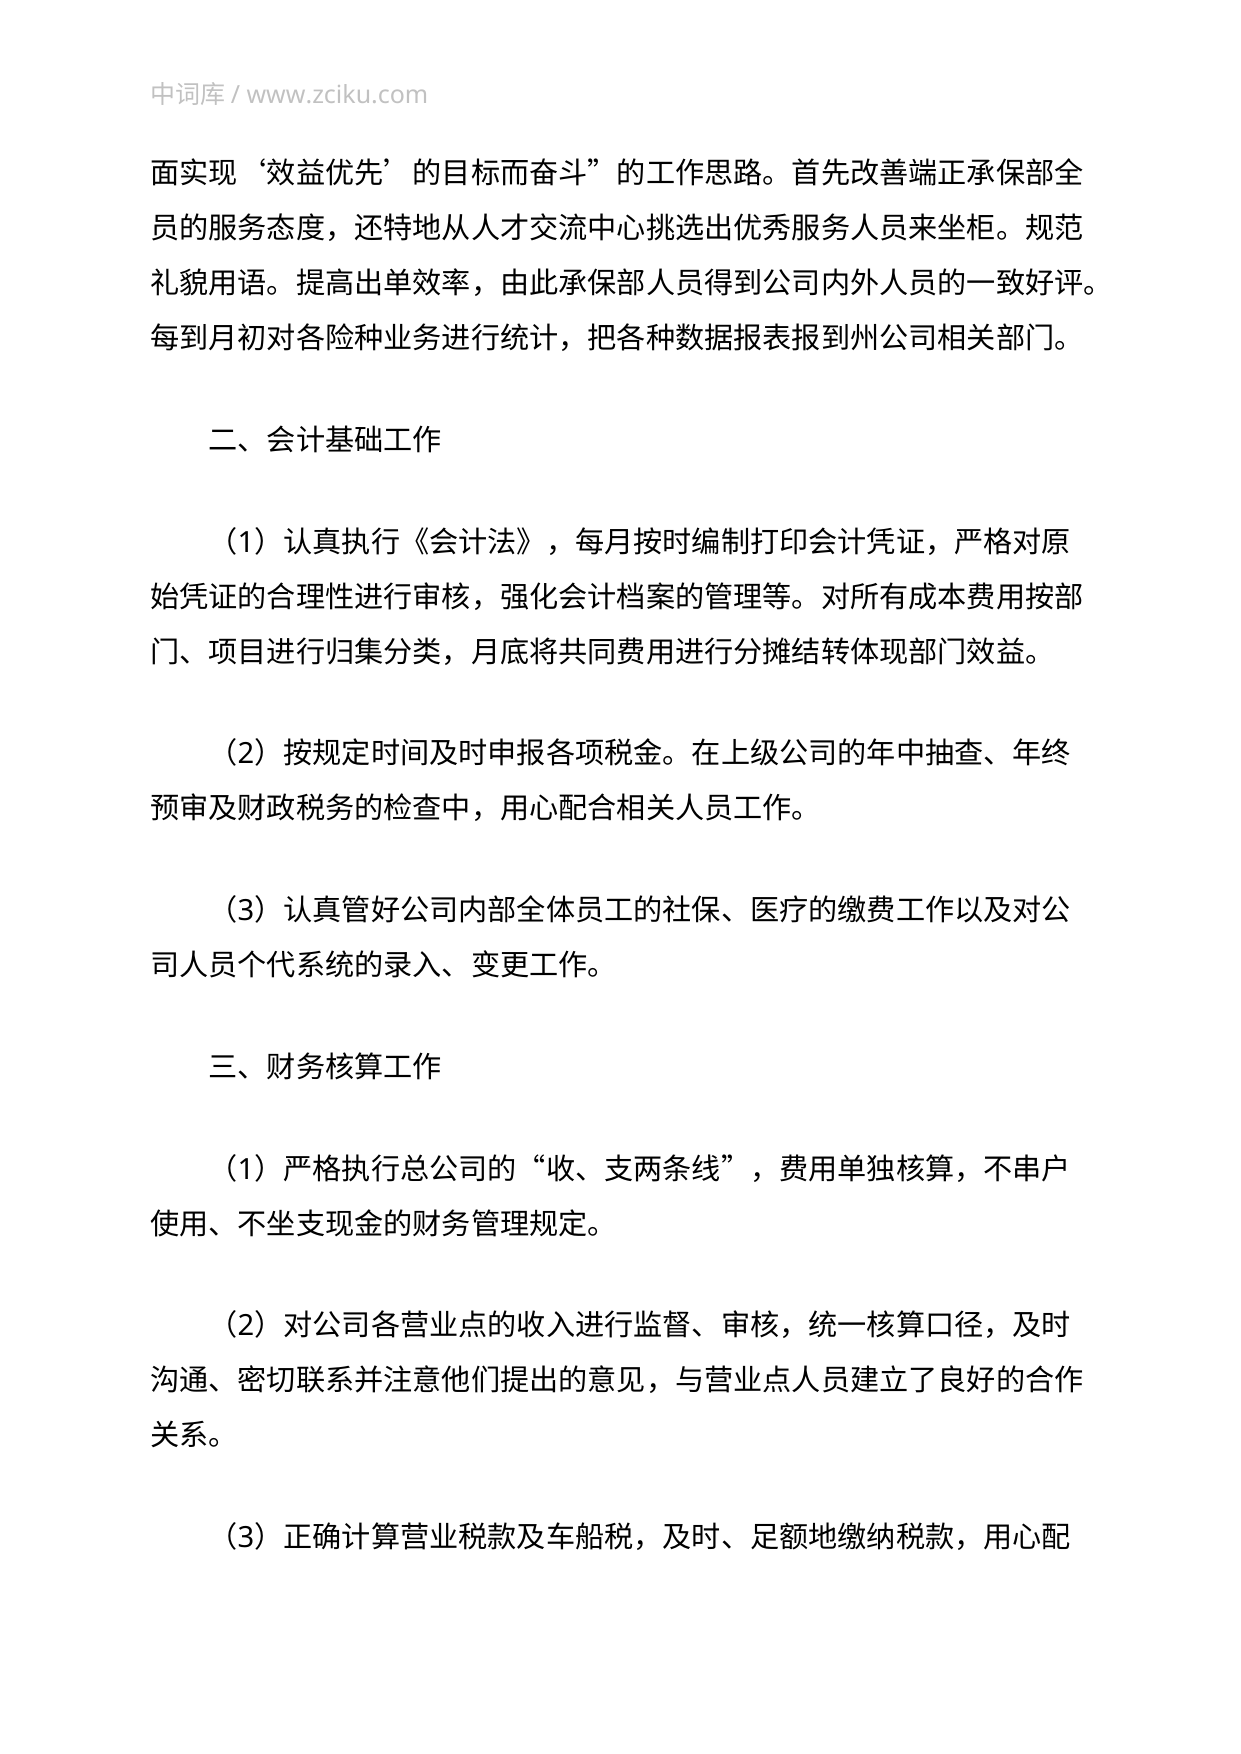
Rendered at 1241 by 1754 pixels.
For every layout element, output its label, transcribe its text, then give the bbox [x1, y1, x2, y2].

text （1）认真执行《会计法》，每月按时编制打印会计凭证，严格对原始凭证的合理性进行审核，强化会计档案的管理等。对所有成本费用按部门、项目进行归集分类，月底将共同费用进行分摊结转体现部门效益。 [150, 518, 1090, 670]
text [150, 1514, 1090, 1556]
text 二、会计基础工作 [150, 416, 1090, 459]
text （2）对公司各营业点的收入进行监督、审核，统一核算口径，及时沟通、密切联系并注意他们提出的意见，与营业点人员建立了良好的合作关系。 [150, 1302, 1090, 1454]
text （3）认真管好公司内部全体员工的社保、医疗的缴费工作以及对公司人员个代系统的录入、变更工作。 [150, 887, 1090, 984]
text 三、财务核算工作 [150, 1043, 1090, 1086]
text （2）按规定时间及时申报各项税金。在上级公司的年中抽查、年终预审及财政税务的检查中，用心配合相关人员工作。 [150, 730, 1090, 827]
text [150, 150, 1090, 357]
text （1）严格执行总公司的“收、支两条线”，费用单独核算，不串户使用、不坐支现金的财务管理规定。 [150, 1145, 1090, 1242]
